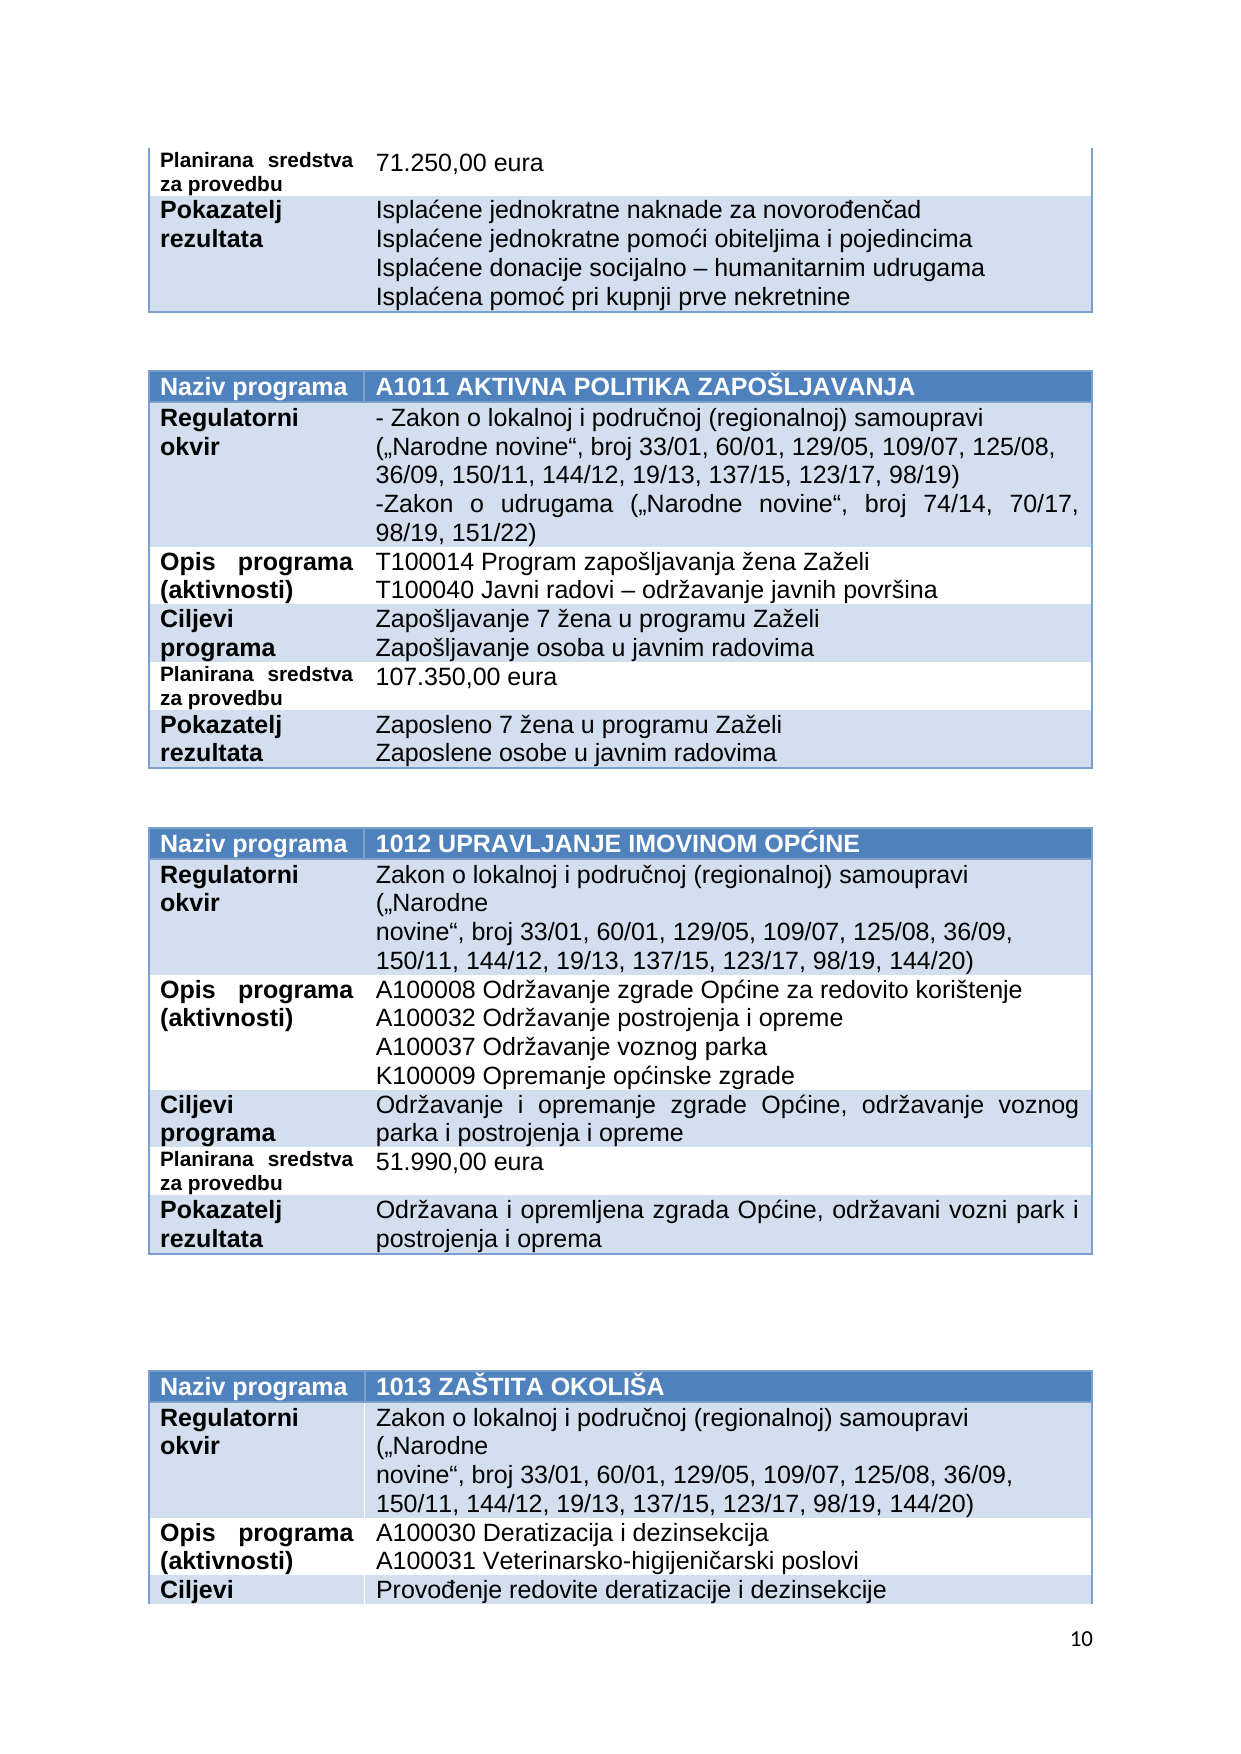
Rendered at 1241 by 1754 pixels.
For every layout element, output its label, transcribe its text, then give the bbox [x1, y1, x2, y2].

table_cell Planirana sredstva za provedbu [150, 662, 364, 710]
table_cell Ciljevi programa [150, 1090, 364, 1147]
table_cell 71.250,00 eura [364, 148, 1091, 196]
table_cell Planirana sredstva za provedbu [150, 1147, 364, 1195]
table_cell Isplaćene jednokratne naknade za novorođenčad Isplaćene jednokratne pomoći obiteljima i pojedincima Isplaćene donacije socijalno – humanitarnim udrugama Isplaćena pomoć pri kupnji prve nekretnine [364, 196, 1091, 311]
table_cell Ciljevi programa [150, 1575, 364, 1604]
table_cell Pokazatelj rezultata [150, 196, 364, 311]
table_header 1012 UPRAVLJANJE IMOVINOM OPĆINE [365, 829, 1091, 858]
table_header Naziv programa [150, 372, 363, 401]
table_cell T100014 Program zapošljavanja žena Zaželi T100040 Javni radovi – održavanje javnih površina [364, 547, 1091, 604]
table_cell Regulatorni okvir [150, 403, 364, 547]
table_cell Zaposleno 7 žena u programu Zaželi Zaposlene osobe u javnim radovima [364, 710, 1091, 767]
table_header 1013 ZAŠTITA OKOLIŠA [366, 1372, 1091, 1401]
table_header Naziv programa [150, 1372, 364, 1401]
table_cell Planirana sredstva za provedbu [150, 148, 364, 196]
table_cell Pokazatelj rezultata [150, 710, 364, 767]
table_cell A100008 Održavanje zgrade Općine za redovito korištenje A100032 Održavanje postrojenja i opreme A100037 Održavanje voznog parka K100009 Opremanje općinske zgrade [364, 975, 1091, 1090]
table_cell Ciljevi programa [150, 604, 364, 662]
table_cell Opis programa (aktivnosti) [150, 1518, 364, 1575]
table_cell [365, 1575, 1091, 1604]
table_header A1011 AKTIVNA POLITIKA ZAPOŠLJAVANJA [365, 372, 1091, 401]
table_cell Održavanje i opremanje zgrade Općine, održavanje voznog parka i postrojenja i opreme [364, 1090, 1091, 1147]
table_cell Regulatorni okvir [150, 1403, 364, 1518]
table_cell Zapošljavanje 7 žena u programu Zaželi Zapošljavanje osoba u javnim radovima [364, 604, 1091, 662]
table_header Naziv programa [150, 829, 363, 858]
table_cell A100030 Deratizacija i dezinsekcija A100031 Veterinarsko-higijeničarski poslovi [365, 1518, 1091, 1575]
table_cell Regulatorni okvir [150, 860, 364, 975]
table_cell 107.350,00 eura [364, 662, 1091, 710]
table_cell Održavana i opremljena zgrada Općine, održavani vozni park i postrojenja i oprema [364, 1195, 1091, 1253]
table_cell 51.990,00 eura [364, 1147, 1091, 1195]
table_cell - Zakon o lokalnoj i područnoj (regionalnoj) samoupravi („Narodne novine“, broj 33/01, 60/01, 129/05, 109/07, 125/08, 36/09, 150/11, 144/12, 19/13, 137/15, 123/17, 98/19) -Zakon o udrugama („Narodne novine“, broj 74/14, 70/17, 98/19, 151/22) [364, 403, 1091, 547]
table_cell Opis programa (aktivnosti) [150, 547, 364, 604]
table_cell Opis programa (aktivnosti) [150, 975, 364, 1090]
table_cell Pokazatelj rezultata [150, 1195, 364, 1253]
